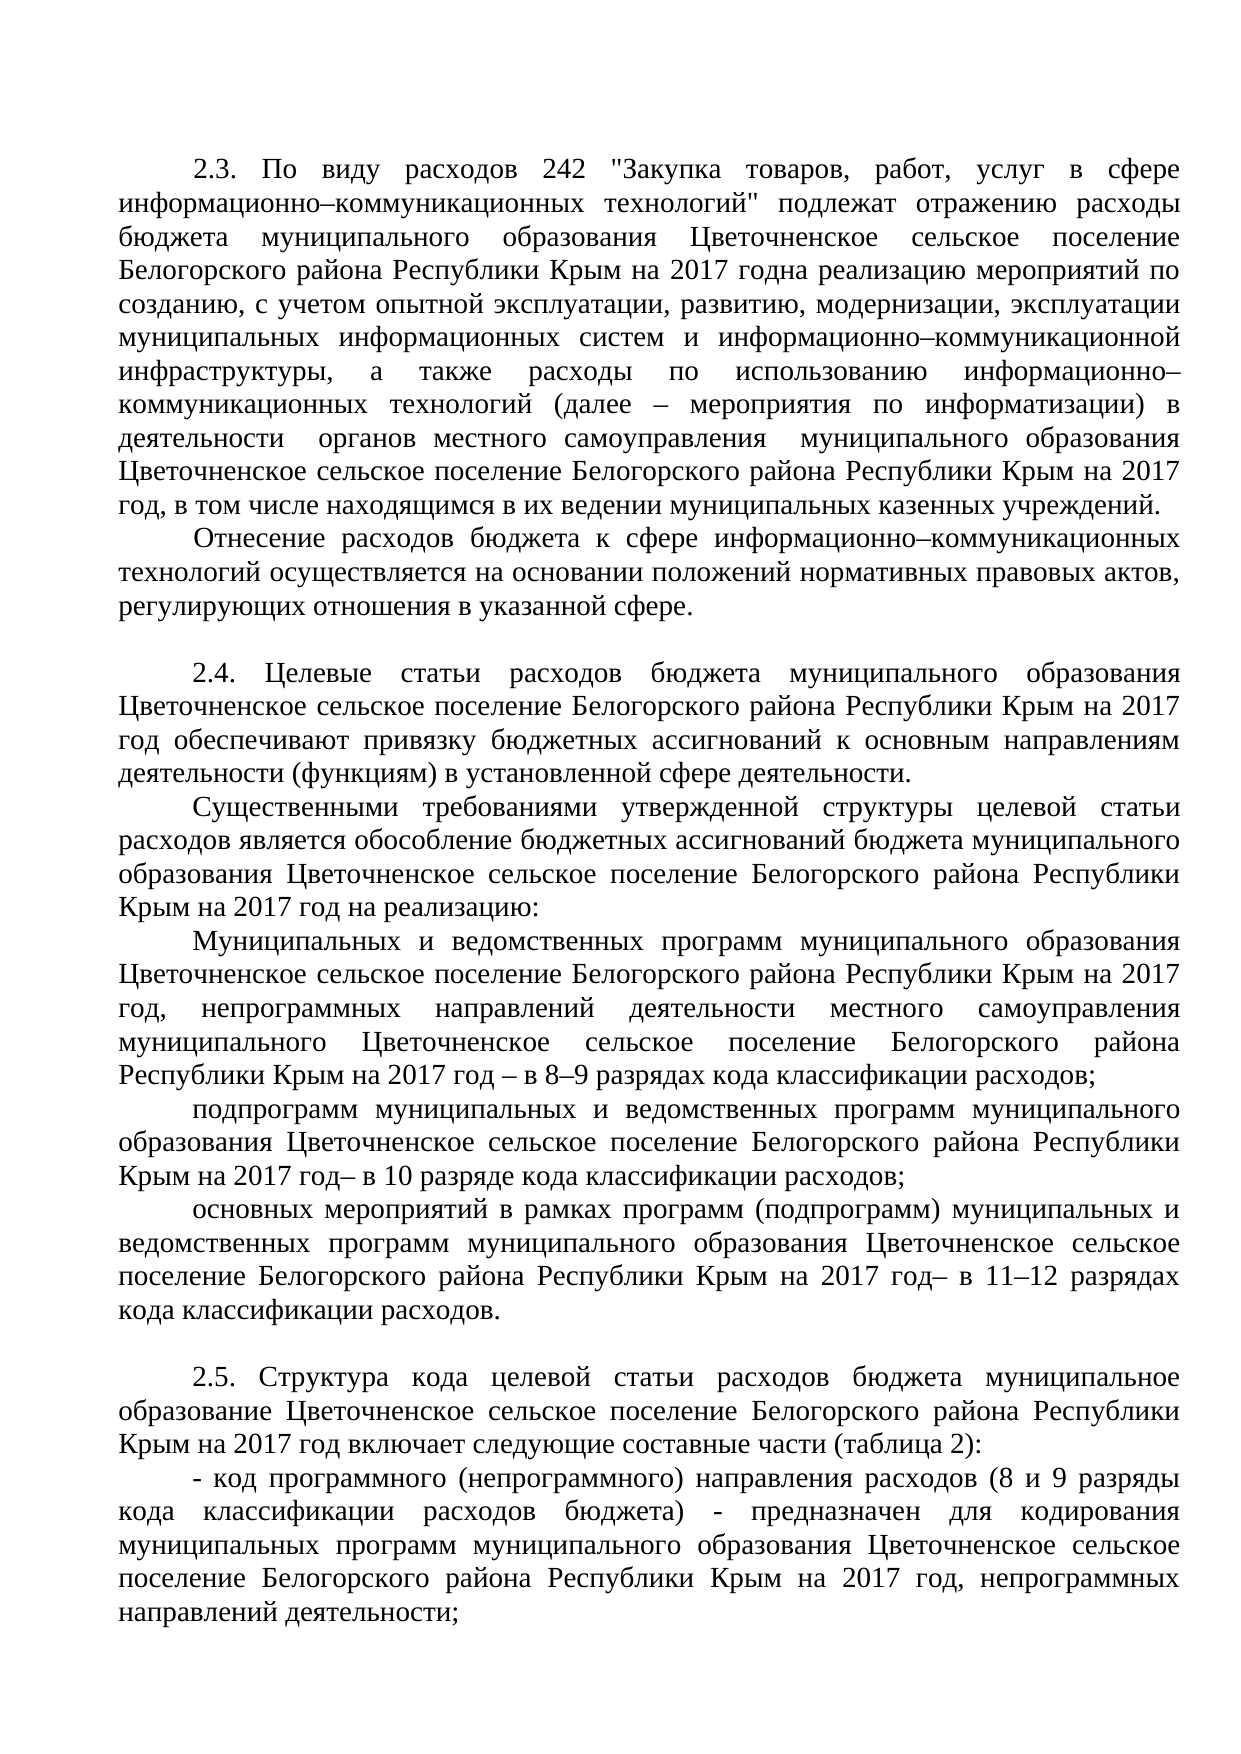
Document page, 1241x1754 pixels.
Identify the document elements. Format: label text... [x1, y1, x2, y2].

text Отнесение расходов бюджета к сфере информационно–коммуникационных технологий осуществляется на основании положений нормативных правовых актов, регулирующих отношения в указанной сфере. [118, 521, 1181, 621]
text 2.4. Целевые статьи расходов бюджета муниципального образования Цветочненское сельское поселение Белогорского района Республики Крым на 2017 год обеспечивают привязку бюджетных ассигнований к основным направлениям деятельности (функциям) в установленной сфере деятельности. [118, 655, 1181, 789]
text 2.5. Структура кода целевой статьи расходов бюджета муниципальное образование Цветочненское сельское поселение Белогорского района Республики Крым на 2017 год включает следующие составные части (таблица 2): [118, 1359, 1181, 1460]
text - код программного (непрограммного) направления расходов (8 и 9 разряды кода классификации расходов бюджета) - предназначен для кодирования муниципальных программ муниципального образования Цветочненское сельское поселение Белогорского района Республики Крым на 2017 год, непрограммных направлений деятельности; [118, 1460, 1181, 1627]
text Муниципальных и ведомственных программ муниципального образования Цветочненское сельское поселение Белогорского района Республики Крым на 2017 год, непрограммных направлений деятельности местного самоуправления муниципального Цветочненское сельское поселение Белогорского района Республики Крым на 2017 год – в 8–9 разрядах кода классификации расходов; [118, 923, 1181, 1091]
text основных мероприятий в рамках программ (подпрограмм) муниципальных и ведомственных программ муниципального образования Цветочненское сельское поселение Белогорского района Республики Крым на 2017 год– в 11–12 разрядах кода классификации расходов. [118, 1191, 1181, 1326]
text Существенными требованиями утвержденной структуры целевой статьи расходов является обособление бюджетных ассигнований бюджета муниципального образования Цветочненское сельское поселение Белогорского района Республики Крым на 2017 год на реализацию: [118, 789, 1181, 923]
text подпрограмм муниципальных и ведомственных программ муниципального образования Цветочненское сельское поселение Белогорского района Республики Крым на 2017 год– в 10 разряде кода классификации расходов; [118, 1091, 1181, 1191]
text 2.3. По виду расходов 242 "Закупка товаров, работ, услуг в сфере информационно–коммуникационных технологий" подлежат отражению расходы бюджета муниципального образования Цветочненское сельское поселение Белогорского района Республики Крым на 2017 годна реализацию мероприятий по созданию, с учетом опытной эксплуатации, развитию, модернизации, эксплуатации муниципальных информационных систем и информационно–коммуникационной инфраструктуры, а также расходы по использованию информационно–коммуникационных технологий (далее – мероприятия по информатизации) в деятельности органов местного самоуправления муниципального образования Цветочненское сельское поселение Белогорского района Республики Крым на 2017 год, в том числе находящимся в их ведении муниципальных казенных учреждений. [118, 152, 1181, 521]
